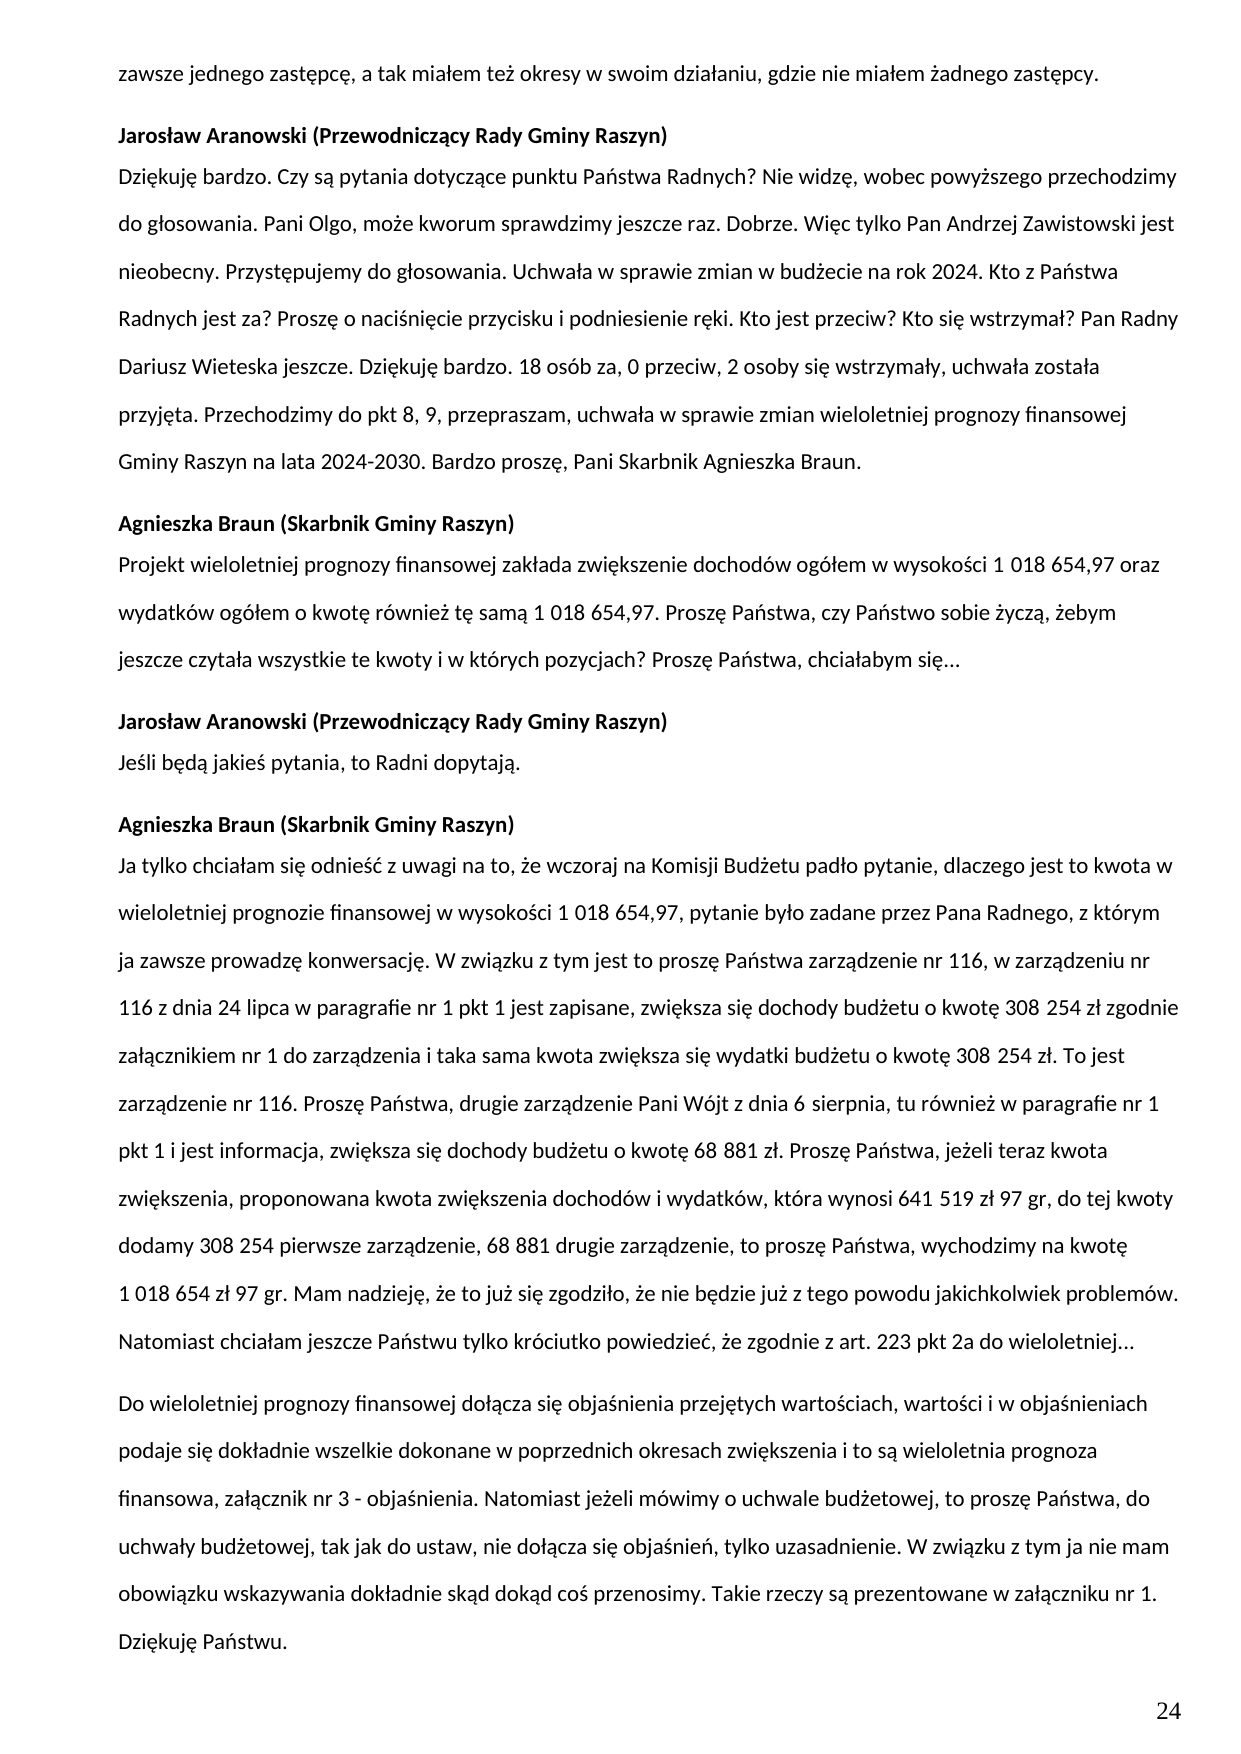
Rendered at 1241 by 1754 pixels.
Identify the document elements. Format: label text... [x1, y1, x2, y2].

text Ja tylko chciałam się odnieść z uwagi na to, że wczoraj na Komisji Budżetu padło pytanie, dlaczego jest to kwota w wieloletniej prognozie finansowej w wysokości 1 018 654,97, pytanie było zadane przez Pana Radnego, z którym ja zawsze prowadzę konwersację. W związku z tym jest to proszę Państwa zarządzenie nr 116, w zarządzeniu nr 116 z dnia 24 lipca w paragrafie nr 1 pkt 1 jest zapisane, zwiększa się dochody budżetu o kwotę 308 254 zł zgodnie załącznikiem nr 1 do zarządzenia i taka sama kwota zwiększa się wydatki budżetu o kwotę 308 254 zł. To jest zarządzenie nr 116. Proszę Państwa, drugie zarządzenie Pani Wójt z dnia 6 sierpnia, tu również w paragrafie nr 1 pkt 1 i jest informacja, zwiększa się dochody budżetu o kwotę 68 881 zł. Proszę Państwa, jeżeli teraz kwota zwiększenia, proponowana kwota zwiększenia dochodów i wydatków, która wynosi 641 519 zł 97 gr, do tej kwoty dodamy 308 254 pierwsze zarządzenie, 68 881 drugie zarządzenie, to proszę Państwa, wychodzimy na kwotę 1 018 654 zł 97 gr. Mam nadzieję, że to już się zgodziło, że nie będzie już z tego powodu jakichkolwiek problemów. Natomiast chciałam jeszcze Państwu tylko króciutko powiedzieć, że zgodnie z art. 223 pkt 2a do wieloletniej... [118, 851, 1181, 1355]
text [118, 59, 1181, 87]
subtitle Agnieszka Braun (Skarbnik Gminy Raszyn) [118, 810, 1181, 838]
text Dziękuję bardzo. Czy są pytania dotyczące punktu Państwa Radnych? Nie widzę, wobec powyższego przechodzimy do głosowania. Pani Olgo, może kworum sprawdzimy jeszcze raz. Dobrze. Więc tylko Pan Andrzej Zawistowski jest nieobecny. Przystępujemy do głosowania. Uchwała w sprawie zmian w budżecie na rok 2024. Kto z Państwa Radnych jest za? Proszę o naciśnięcie przycisku i podniesienie ręki. Kto jest przeciw? Kto się wstrzymał? Pan Radny Dariusz Wieteska jeszcze. Dziękuję bardzo. 18 osób za, 0 przeciw, 2 osoby się wstrzymały, uchwała została przyjęta. Przechodzimy do pkt 8, 9, przepraszam, uchwała w sprawie zmian wieloletniej prognozy finansowej Gminy Raszyn na lata 2024-2030. Bardzo proszę, Pani Skarbnik Agnieszka Braun. [118, 162, 1181, 475]
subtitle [118, 121, 1181, 149]
text Do wieloletniej prognozy finansowej dołącza się objaśnienia przejętych wartościach, wartości i w objaśnieniach podaje się dokładnie wszelkie dokonane w poprzednich okresach zwiększenia i to są wieloletnia prognoza finansowa, załącznik nr 3 - objaśnienia. Natomiast jeżeli mówimy o uchwale budżetowej, to proszę Państwa, do uchwały budżetowej, tak jak do ustaw, nie dołącza się objaśnień, tylko uzasadnienie. W związku z tym ja nie mam obowiązku wskazywania dokładnie skąd dokąd coś przenosimy. Takie rzeczy są prezentowane w załączniku nr 1. Dziękuję Państwu. [118, 1389, 1181, 1655]
text Jeśli będą jakieś pytania, to Radni dopytają. [118, 748, 1181, 776]
text Projekt wieloletniej prognozy finansowej zakłada zwiększenie dochodów ogółem w wysokości 1 018 654,97 oraz wydatków ogółem o kwotę również tę samą 1 018 654,97. Proszę Państwa, czy Państwo sobie życzą, żebym jeszcze czytała wszystkie te kwoty i w których pozycjach? Proszę Państwa, chciałabym się... [118, 550, 1181, 673]
subtitle Jarosław Aranowski (Przewodniczący Rady Gminy Raszyn) [118, 707, 1181, 736]
subtitle Agnieszka Braun (Skarbnik Gminy Raszyn) [118, 509, 1181, 538]
